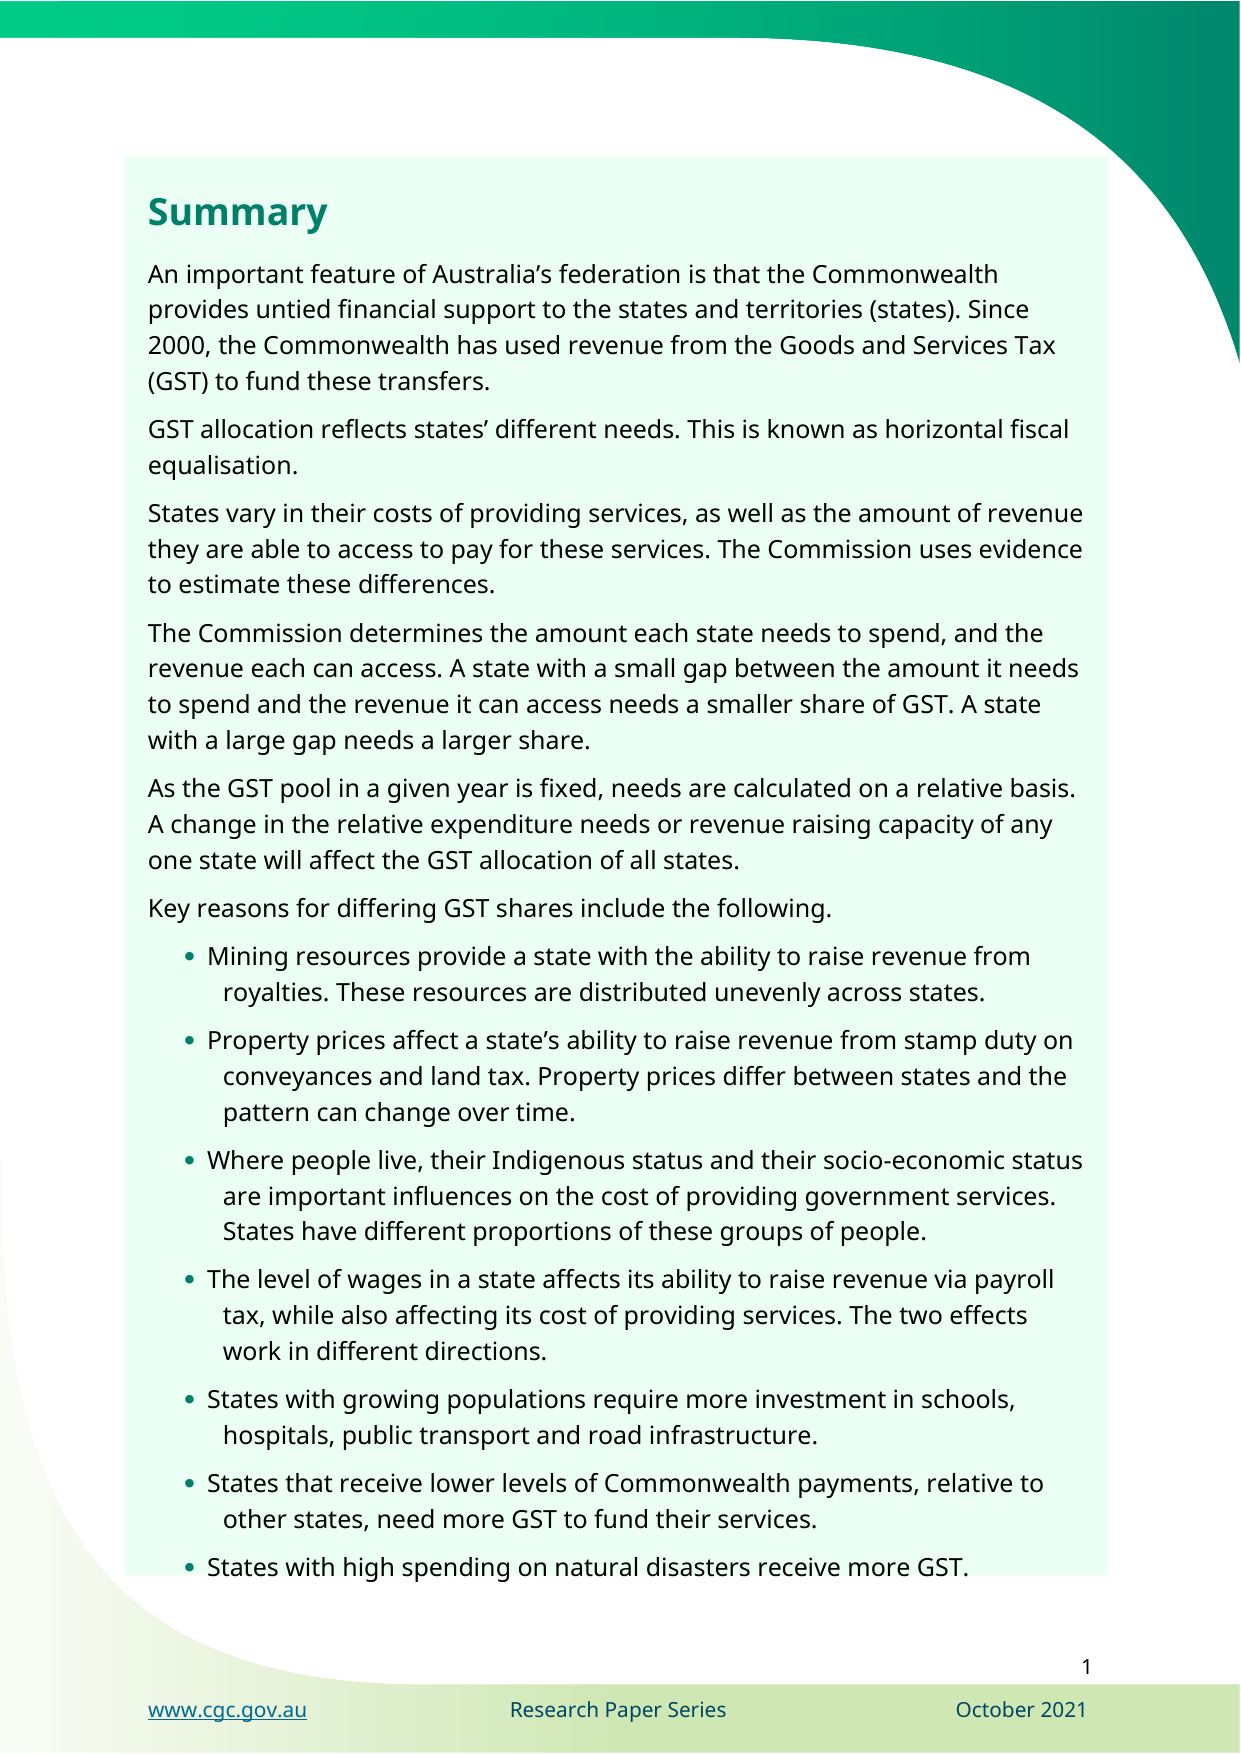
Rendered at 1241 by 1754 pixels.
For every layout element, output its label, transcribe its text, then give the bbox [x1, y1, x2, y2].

text An important feature of Australia’s federation is that the Commonwealth provides untied financial support to the states and territories (states). Since 2000, the Commonwealth has used revenue from the Goods and Services Tax (GST) to fund these transfers. [148, 256, 1092, 398]
subtitle Summary [148, 185, 1092, 236]
text The level of wages in a state affects its ability to raise revenue via payroll tax, while also affecting its cost of providing services. The two effects work in different directions. [185, 1262, 1092, 1368]
picture [0, 1, 1240, 1754]
text As the GST pool in a given year is fixed, needs are calculated on a relative basis. A change in the relative expenditure needs or revenue raising capacity of any one state will affect the GST allocation of all states. [148, 771, 1092, 876]
text GST allocation reflects states’ different needs. This is known as horizontal fiscal equalisation. [148, 412, 1092, 482]
text The Commission determines the amount each state needs to spend, and the revenue each can access. A state with a small gap between the amount it needs to spend and the revenue it can access needs a smaller share of GST. A state with a large gap needs a larger share. [148, 615, 1092, 757]
text States with high spending on natural disasters receive more GST. [185, 1550, 1092, 1584]
text Property prices affect a state’s ability to raise revenue from stamp duty on conveyances and land tax. Property prices differ between states and the pattern can change over time. [185, 1023, 1092, 1128]
text Where people live, their Indigenous status and their socio-economic status are important influences on the cost of providing government services. States have different proportions of these groups of people. [185, 1142, 1092, 1248]
text States vary in their costs of providing services, as well as the amount of revenue they are able to access to pay for these services. The Commission uses evidence to estimate these differences. [148, 496, 1092, 601]
text Key reasons for differing GST shares include the following. [148, 891, 1092, 924]
text Mining resources provide a state with the ability to raise revenue from royalties. These resources are distributed unevenly across states. [185, 939, 1092, 1008]
text States with growing populations require more investment in schools, hospitals, public transport and road infrastructure. [185, 1382, 1092, 1452]
text States that receive lower levels of Commonwealth payments, relative to other states, need more GST to fund their services. [185, 1466, 1092, 1536]
